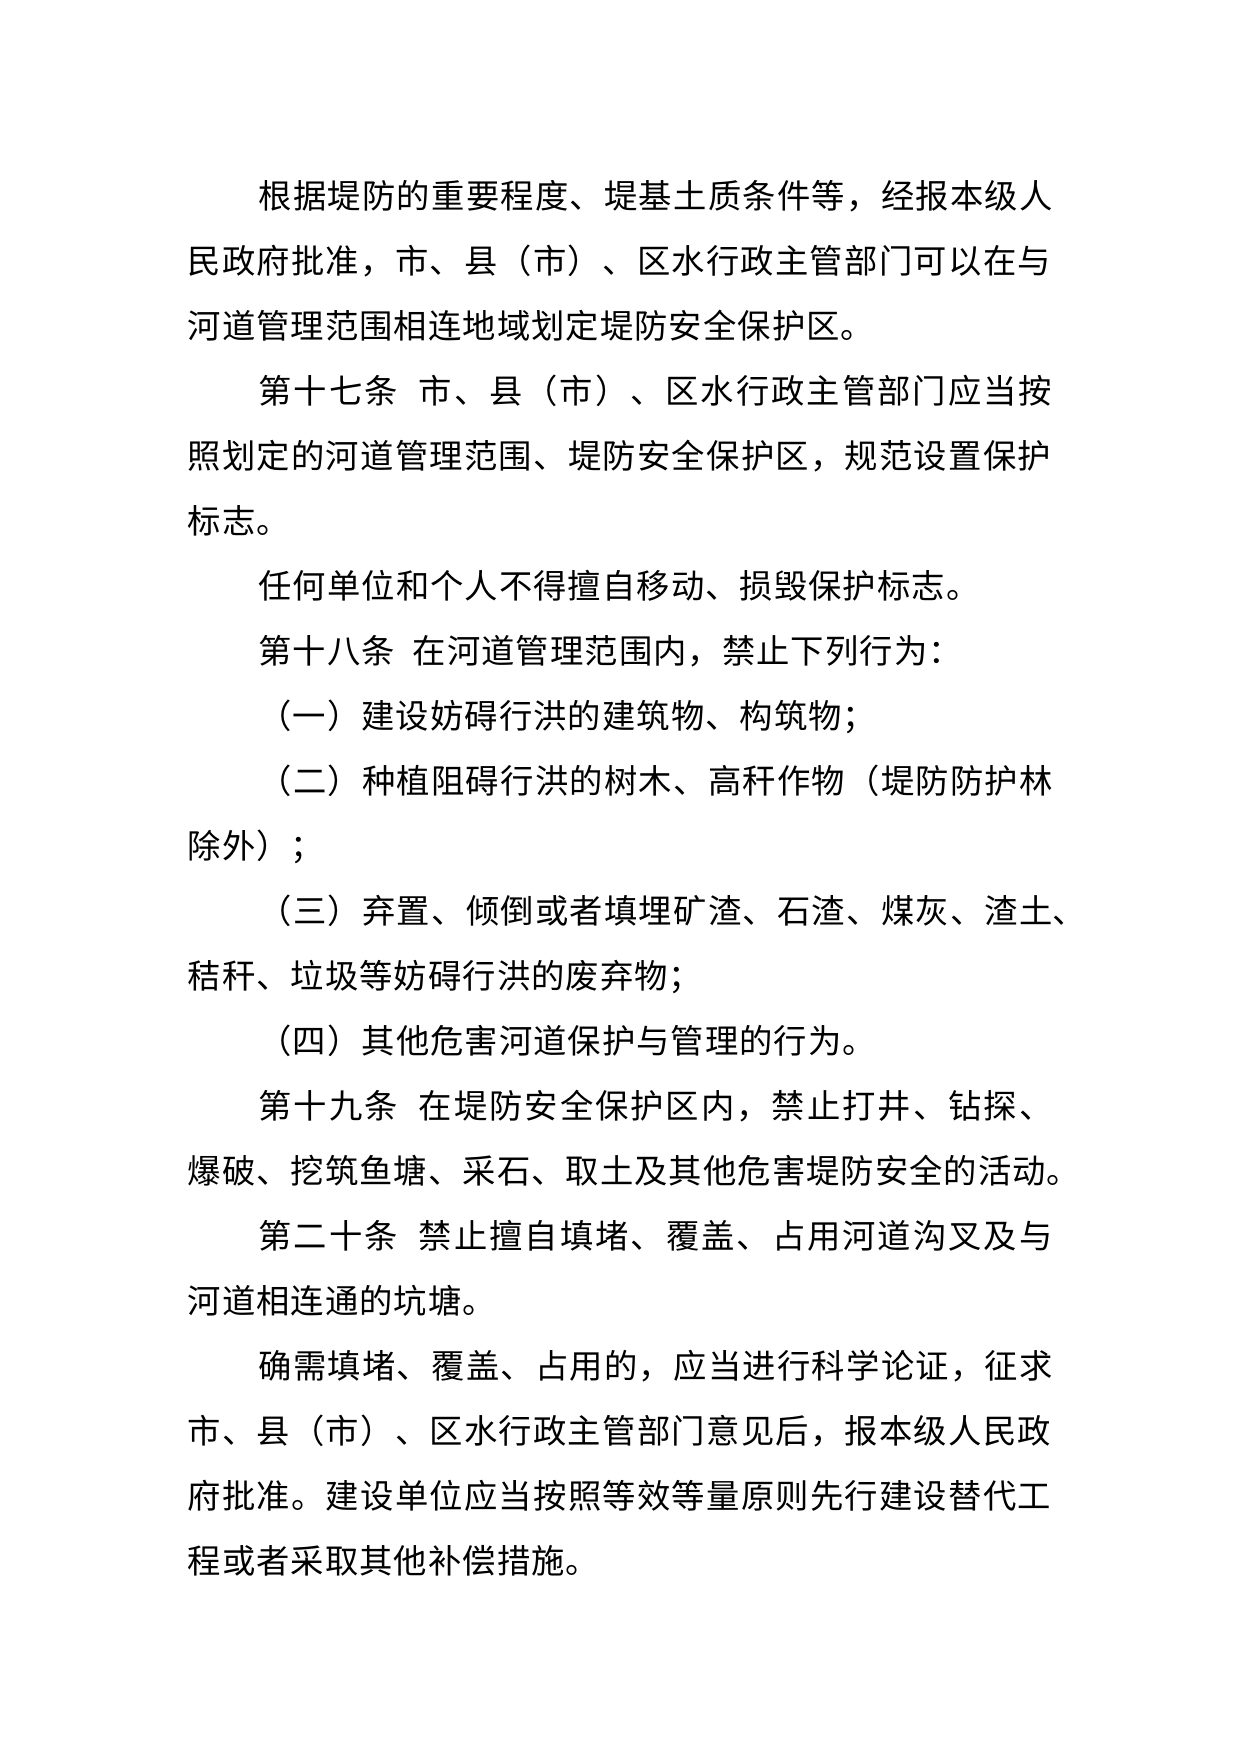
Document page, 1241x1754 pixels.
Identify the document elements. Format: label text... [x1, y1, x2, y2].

text 根据堤防的重要程度、堤基土质条件等，经报本级人民政府批准，市、县（市）、区水行政主管部门可以在与河道管理范围相连地域划定堤防安全保护区。 [187, 162, 1053, 357]
text 第十八条 在河道管理范围内，禁止下列行为： [187, 617, 1053, 682]
text 确需填堵、覆盖、占用的，应当进行科学论证，征求市、县（市）、区水行政主管部门意见后，报本级人民政府批准。建设单位应当按照等效等量原则先行建设替代工程或者采取其他补偿措施。 [187, 1332, 1053, 1592]
text （四）其他危害河道保护与管理的行为。 [187, 1007, 1053, 1072]
text （三）弃置、倾倒或者填埋矿渣、石渣、煤灰、渣土、秸秆、垃圾等妨碍行洪的废弃物； [187, 877, 1053, 1007]
text 任何单位和个人不得擅自移动、损毁保护标志。 [187, 552, 1053, 617]
text 第二十条 禁止擅自填堵、覆盖、占用河道沟叉及与河道相连通的坑塘。 [187, 1202, 1053, 1332]
text （一）建设妨碍行洪的建筑物、构筑物； [187, 682, 1053, 747]
text （二）种植阻碍行洪的树木、高秆作物（堤防防护林除外）； [187, 747, 1053, 877]
text 第十九条 在堤防安全保护区内，禁止打井、钻探、爆破、挖筑鱼塘、采石、取土及其他危害堤防安全的活动。 [187, 1072, 1053, 1202]
text 第十七条 市、县（市）、区水行政主管部门应当按照划定的河道管理范围、堤防安全保护区，规范设置保护标志。 [187, 357, 1053, 552]
